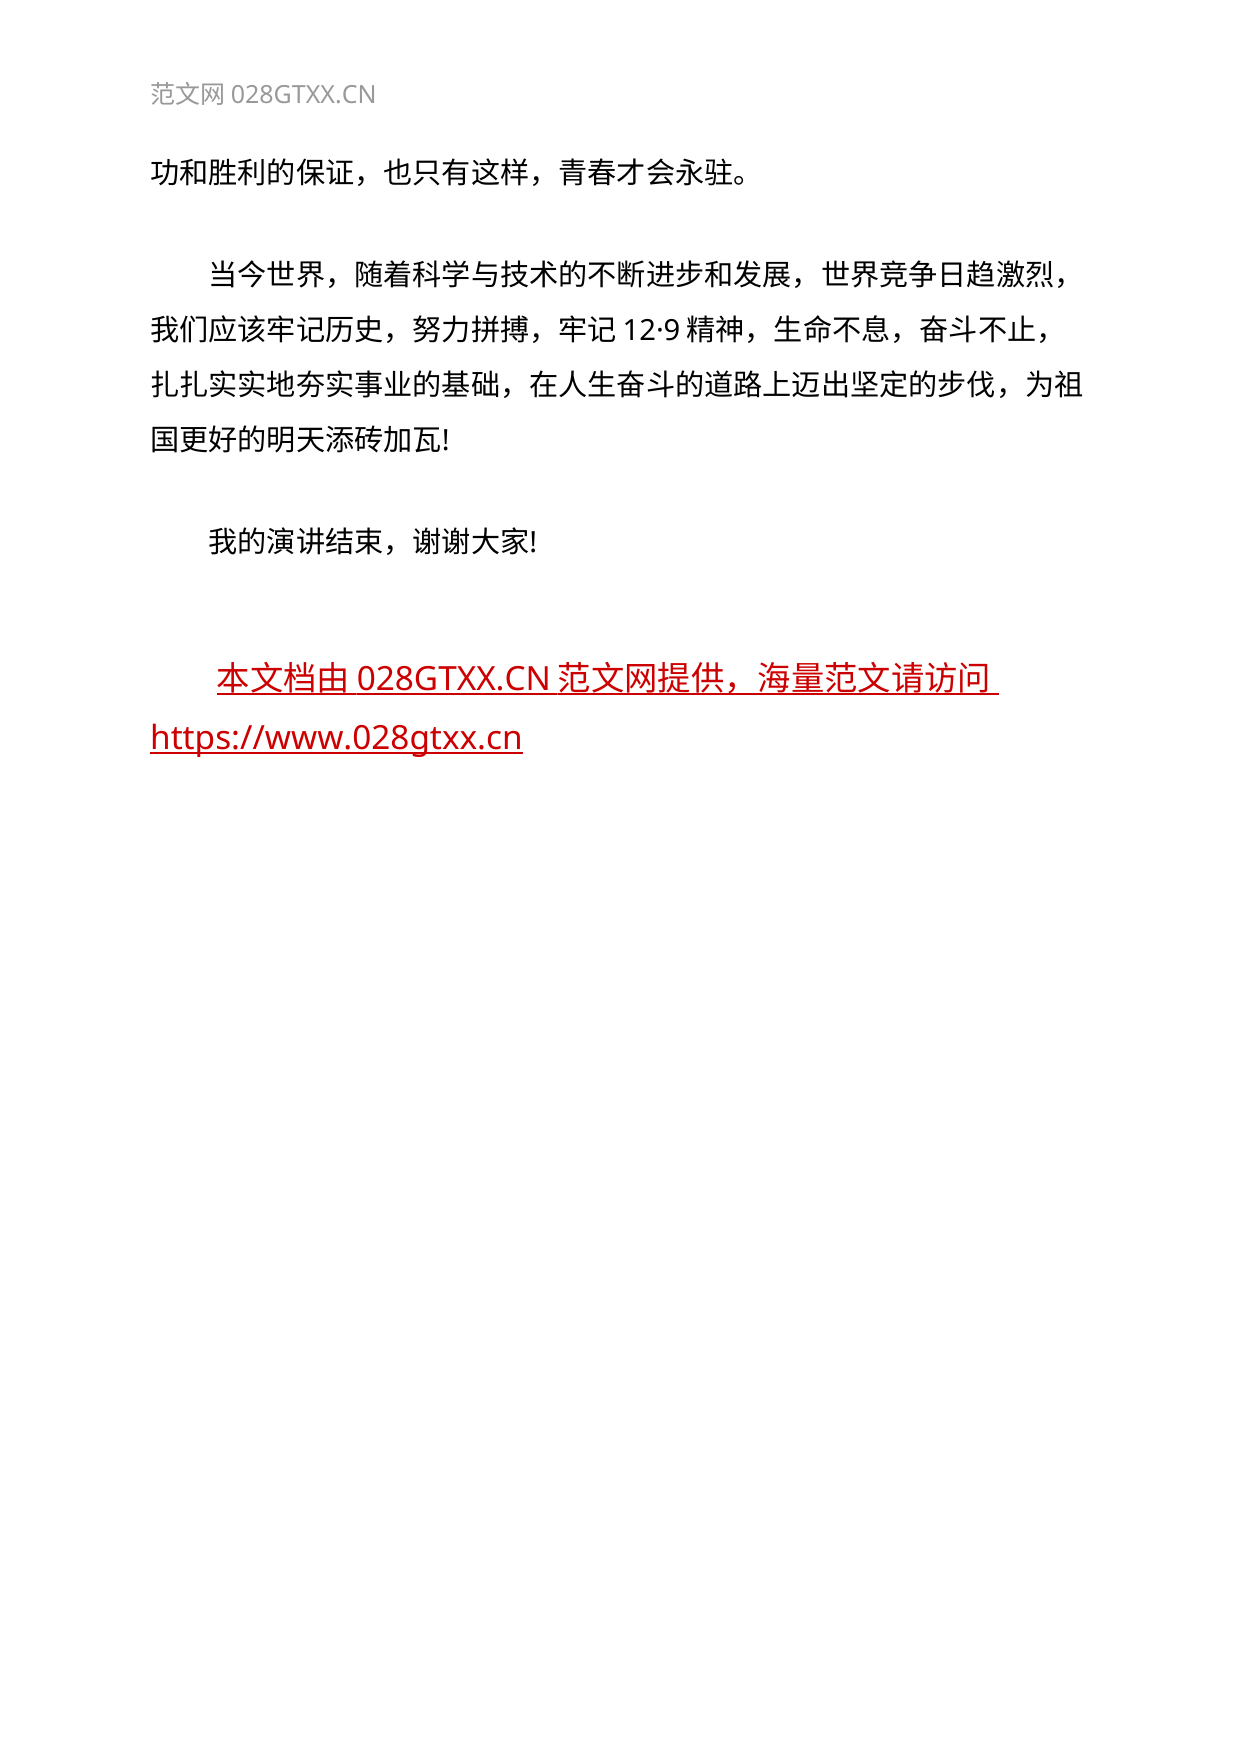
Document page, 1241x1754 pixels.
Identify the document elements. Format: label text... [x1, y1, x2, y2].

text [150, 150, 1090, 192]
text 我的演讲结束，谢谢大家! [150, 518, 1090, 561]
text 当今世界，随着科学与技术的不断进步和发展，世界竞争日趋激烈，我们应该牢记历史，努力拼搏，牢记12·9精神，生命不息，奋斗不止，扎扎实实地夯实事业的基础，在人生奋斗的道路上迈出坚定的步伐，为祖国更好的明天添砖加瓦! [150, 252, 1090, 459]
text 本文档由028GTXX.CN范文网提供，海量范文请访问 https://www.028gtxx.cn [150, 652, 1090, 759]
